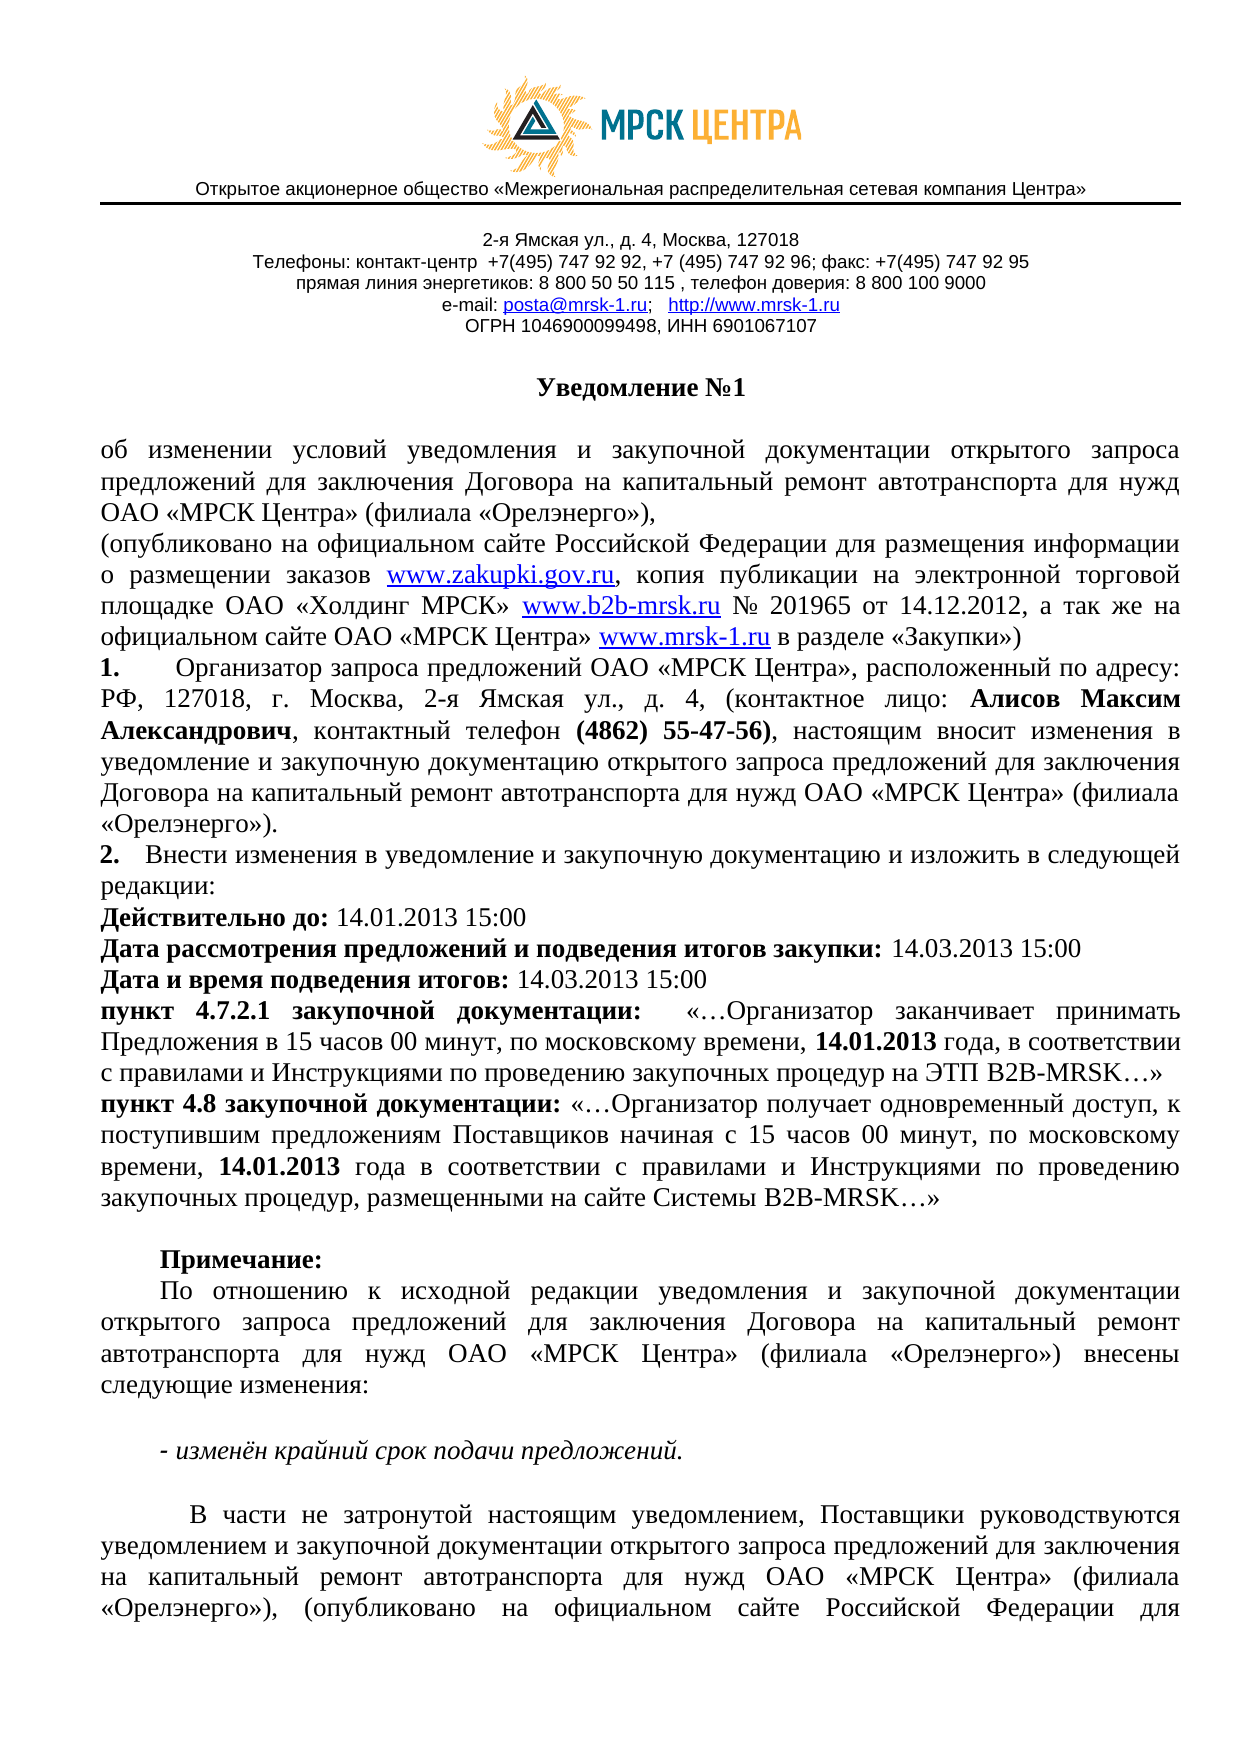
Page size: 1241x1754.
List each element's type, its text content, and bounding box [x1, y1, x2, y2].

text прямая линия энергетиков: 8 800 50 50 115 , телефон доверия: 8 800 100 9000 [100, 272, 1181, 294]
list пункт 4.7.2.1 закупочной документации: «…Организатор заканчивает принимать Предложения в 15 часов 00 минут, по московскому времени, 14.01.2013 года, в соответствии с правилами и Инструкциями по проведению закупочных процедур на ЭТП B2B-MRSK…» [100, 994, 1181, 1087]
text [100, 1498, 1181, 1623]
text 2-я Ямская ул., д. 4, Москва, 127018 [100, 229, 1181, 251]
list Внести изменения в уведомление и закупочную документацию и изложить в следующей редакции: [99, 838, 1181, 901]
text Открытое акционерное общество «Межрегиональная распределительная сетевая компания Центра» [100, 178, 1181, 202]
text Уведомление №1 [100, 371, 1181, 402]
text e-mail: posta@mrsk-1.ru; http://www.mrsk-1.ru [100, 294, 1181, 315]
text Телефоны: контакт-центр +7(495) 747 92 92, +7 (495) 747 92 96; факс: +7(495) 747 92 95 [100, 251, 1181, 272]
list Дата и время подведения итогов: 14.03.2013 15:00 [100, 963, 1181, 994]
list Дата рассмотрения предложений и подведения итогов закупки: 14.03.2013 15:00 [100, 932, 1181, 963]
list пункт 4.8 закупочной документации: «…Организатор получает одновременный доступ, к поступившим предложениям Поставщиков начиная с 15 часов 00 минут, по московскому времени, 14.01.2013 года в соответствии с правилами и Инструкциями по проведению закупочных процедур, размещенными на сайте Системы B2B-MRSK…» [100, 1087, 1181, 1212]
list Примечание: [100, 1243, 1181, 1274]
list Действительно до: 14.01.2013 15:00 [100, 901, 1181, 932]
list Организатор запроса предложений ОАО «МРСК Центра», расположенный по адресу: РФ, 127018, г. Москва, 2-я Ямская ул., д. 4, (контактное лицо: Алисов Максим Александрович, контактный телефон (4862) 55-47-56), настоящим вносит изменения в уведомление и закупочную документацию открытого запроса предложений для заключения Договора на капитальный ремонт автотранспорта для нужд ОАО «МРСК Центра» (филиала «Орелэнерго»). [99, 651, 1181, 838]
text об изменении условий уведомления и закупочной документации открытого запроса предложений для заключения Договора на капитальный ремонт автотранспорта для нужд ОАО «МРСК Центра» (филиала «Орелэнерго»), [100, 433, 1181, 527]
list изменён крайний срок подачи предложений. [100, 1430, 1181, 1467]
text По отношению к исходной редакции уведомления и закупочной документации открытого запроса предложений для заключения Договора на капитальный ремонт автотранспорта для нужд ОАО «МРСК Центра» (филиала «Орелэнерго») внесены следующие изменения: [100, 1274, 1181, 1399]
text (опубликовано на официальном сайте Российской Федерации для размещения информации о размещении заказов www.zakupki.gov.ru, копия публикации на электронной торговой площадке ОАО «Холдинг МРСК» www.b2b-mrsk.ru № 201965 от 14.12.2012, а так же на официальном сайте ОАО «МРСК Центра» www.mrsk-1.ru в разделе «Закупки») [100, 527, 1181, 651]
text ОГРН 1046900099498, ИНН 6901067107 [100, 315, 1181, 337]
